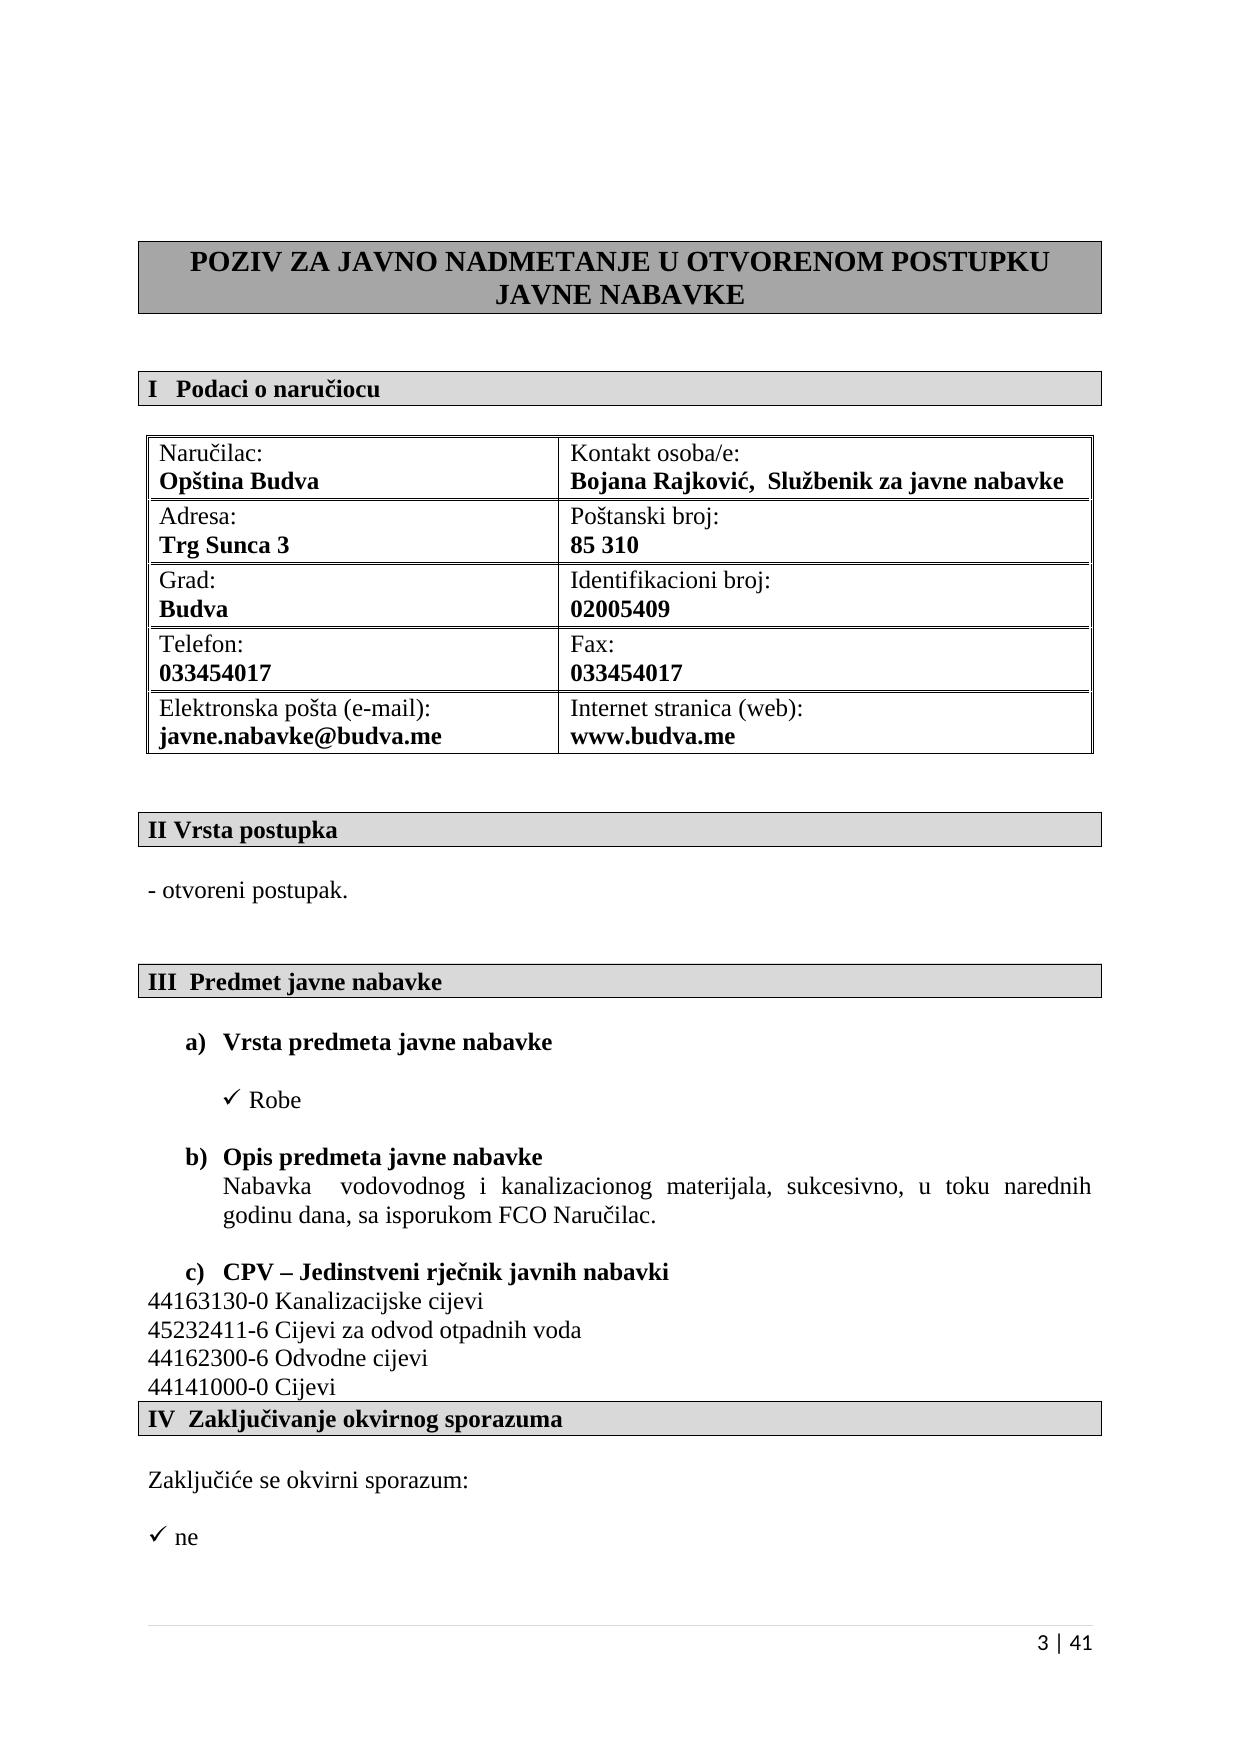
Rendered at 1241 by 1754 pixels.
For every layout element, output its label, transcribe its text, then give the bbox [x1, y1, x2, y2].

list Opis predmeta javne nabavke [185, 1142, 1093, 1171]
table_cell Identifikacioni broj: 02005409 [559, 562, 1093, 626]
table_cell Fax: 033454017 [559, 626, 1091, 689]
list Nabavka vodovodnog i kanalizacionog materijala, sukcesivno, u toku narednih godinu dana, sa isporukom FCO Naručilac. [223, 1171, 1093, 1228]
text 44163130-0 Kanalizacijske cijevi [148, 1286, 1093, 1315]
table_cell Elektronska pošta (e-mail): javne.nabavke@budva.me [149, 690, 558, 753]
text II Vrsta postupka [139, 813, 1101, 846]
table_cell Internet stranica (web): www.budva.me [559, 690, 1091, 753]
subtitle POZIV ZA JAVNO NADMETANJE U OTVORENOM POSTUPKU JAVNE NABAVKE [139, 242, 1101, 313]
text I Podaci o naručiocu [139, 372, 1101, 405]
text - otvoreni postupak. [148, 876, 1093, 904]
table_cell Adresa: Trg Sunca 3 [148, 498, 558, 562]
text 45232411-6 Cijevi za odvod otpadnih voda [148, 1315, 1093, 1343]
text III Predmet javne nabavke [139, 965, 1101, 997]
text Robe [221, 1085, 1093, 1113]
table_header Kontakt osoba/e: Bojana Rajković, Službenik za javne nabavke [559, 438, 1091, 498]
text 44141000-0 Cijevi [148, 1372, 1093, 1401]
table_cell Telefon: 033454017 [149, 626, 558, 689]
table_cell Poštanski broj: 85 310 [559, 498, 1093, 562]
text IV Zaključivanje okvirnog sporazuma [139, 1402, 1101, 1435]
table_cell Grad: Budva [148, 562, 558, 626]
list CPV – Jedinstveni rječnik javnih nabavki [185, 1257, 1093, 1286]
text ne [148, 1522, 1093, 1551]
text 44162300-6 Odvodne cijevi [148, 1343, 1093, 1372]
list Vrsta predmeta javne nabavke [185, 1027, 1093, 1056]
table_header Naručilac: Opština Budva [149, 438, 558, 498]
text Zaključiće se okvirni sporazum: [148, 1465, 1093, 1493]
